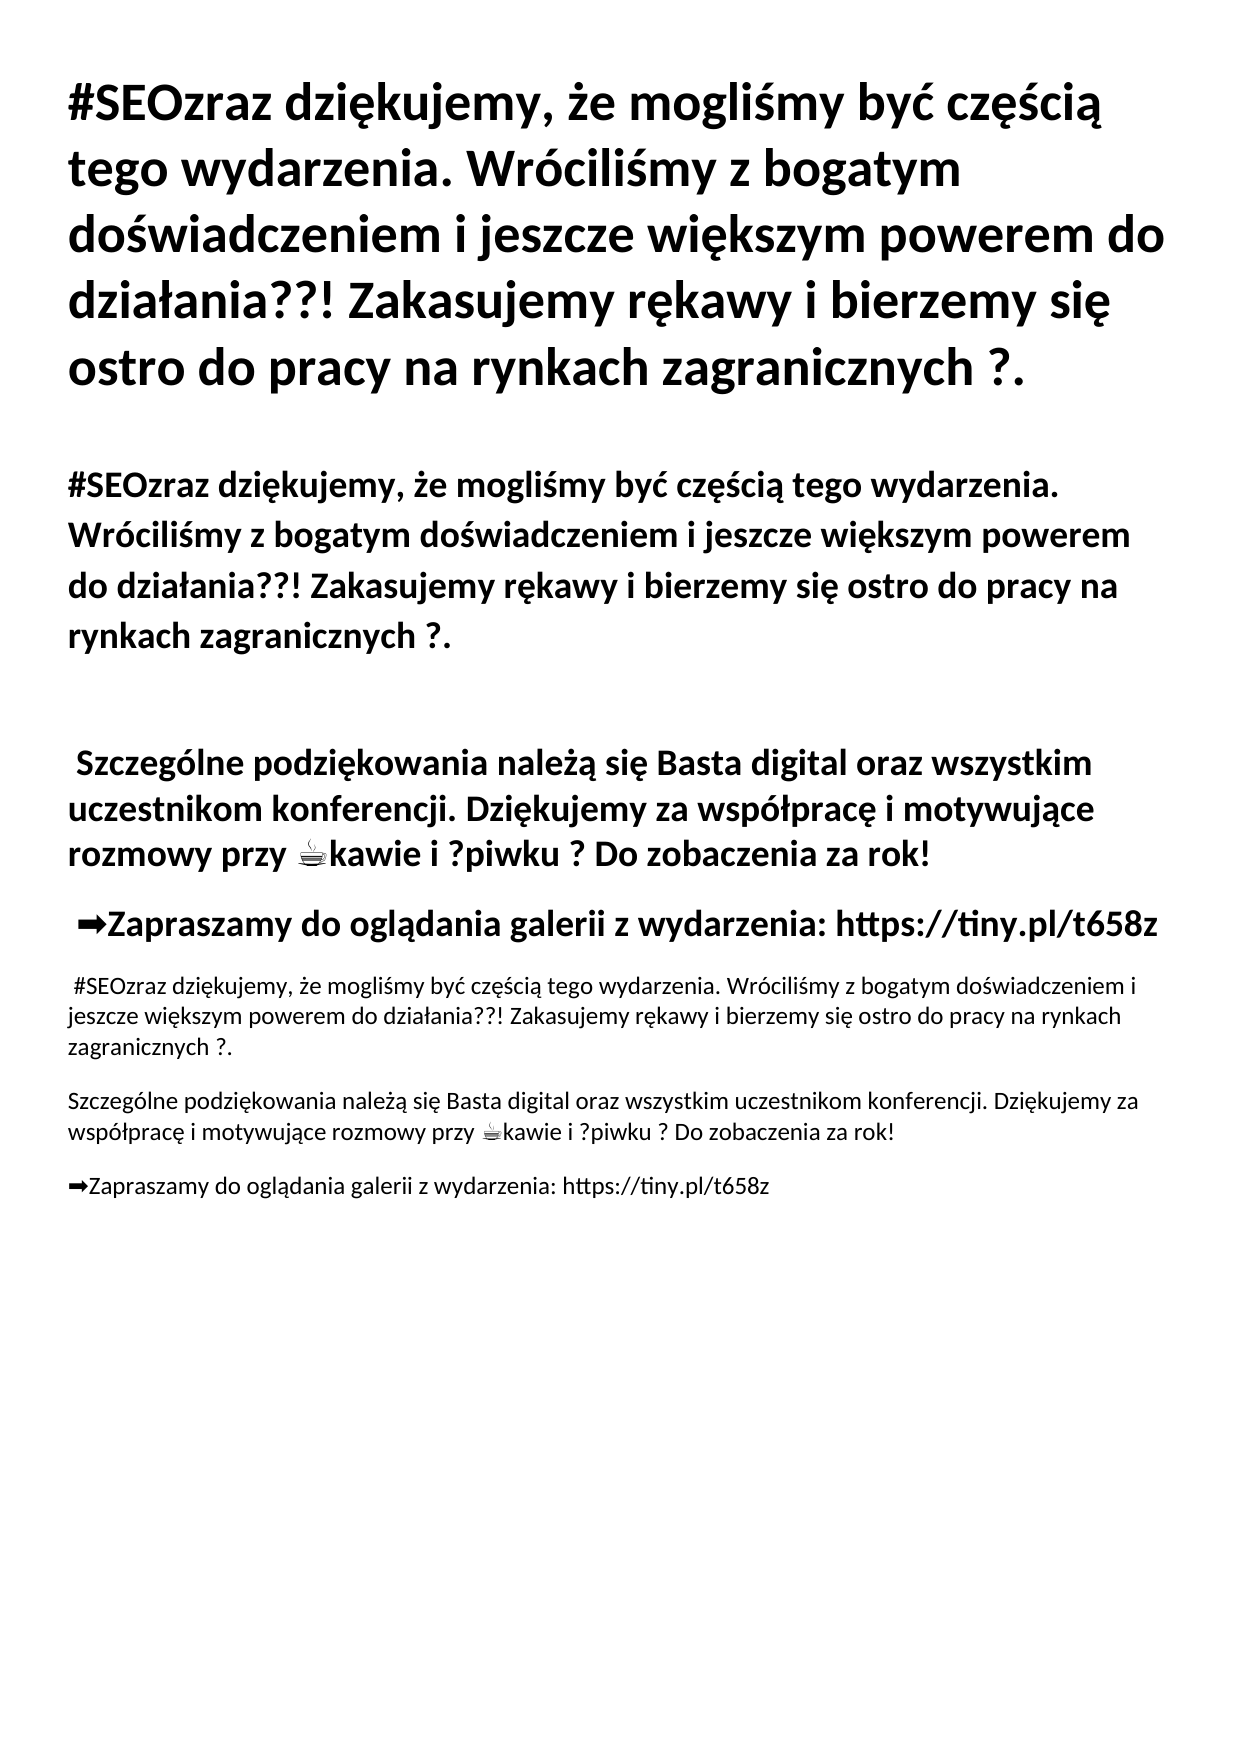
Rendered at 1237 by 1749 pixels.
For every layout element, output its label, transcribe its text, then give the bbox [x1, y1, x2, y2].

text Szczególne podziękowania należą się Basta digital oraz wszystkim uczestnikom konferencji. Dziękujemy za współpracę i motywujące rozmowy przy ☕️kawie i ?piwku ? Do zobaczenia za rok! [68, 1085, 1169, 1146]
text ➡️Zapraszamy do oglądania galerii z wydarzenia: https://tiny.pl/t658z [68, 1170, 1169, 1201]
text Szczególne podziękowania należą się Basta digital oraz wszystkim uczestnikom konferencji. Dziękujemy za współpracę i motywujące rozmowy przy ☕️kawie i ?piwku ? Do zobaczenia za rok! [68, 739, 1169, 876]
text ➡️Zapraszamy do oglądania galerii z wydarzenia: https://tiny.pl/t658z [68, 900, 1169, 946]
text #SEOzraz dziękujemy, że mogliśmy być częścią tego wydarzenia. Wróciliśmy z bogatym doświadczeniem i jeszcze większym powerem do działania??! Zakasujemy rękawy i bierzemy się ostro do pracy na rynkach zagranicznych ?. [68, 461, 1169, 658]
text #SEOzraz dziękujemy, że mogliśmy być częścią tego wydarzenia. Wróciliśmy z bogatym doświadczeniem i jeszcze większym powerem do działania??! Zakasujemy rękawy i bierzemy się ostro do pracy na rynkach zagranicznych ?. [68, 970, 1169, 1061]
text #SEOzraz dziękujemy, że mogliśmy być częścią tego wydarzenia. Wróciliśmy z bogatym doświadczeniem i jeszcze większym powerem do działania??! Zakasujemy rękawy i bierzemy się ostro do pracy na rynkach zagranicznych ?. [68, 68, 1169, 398]
